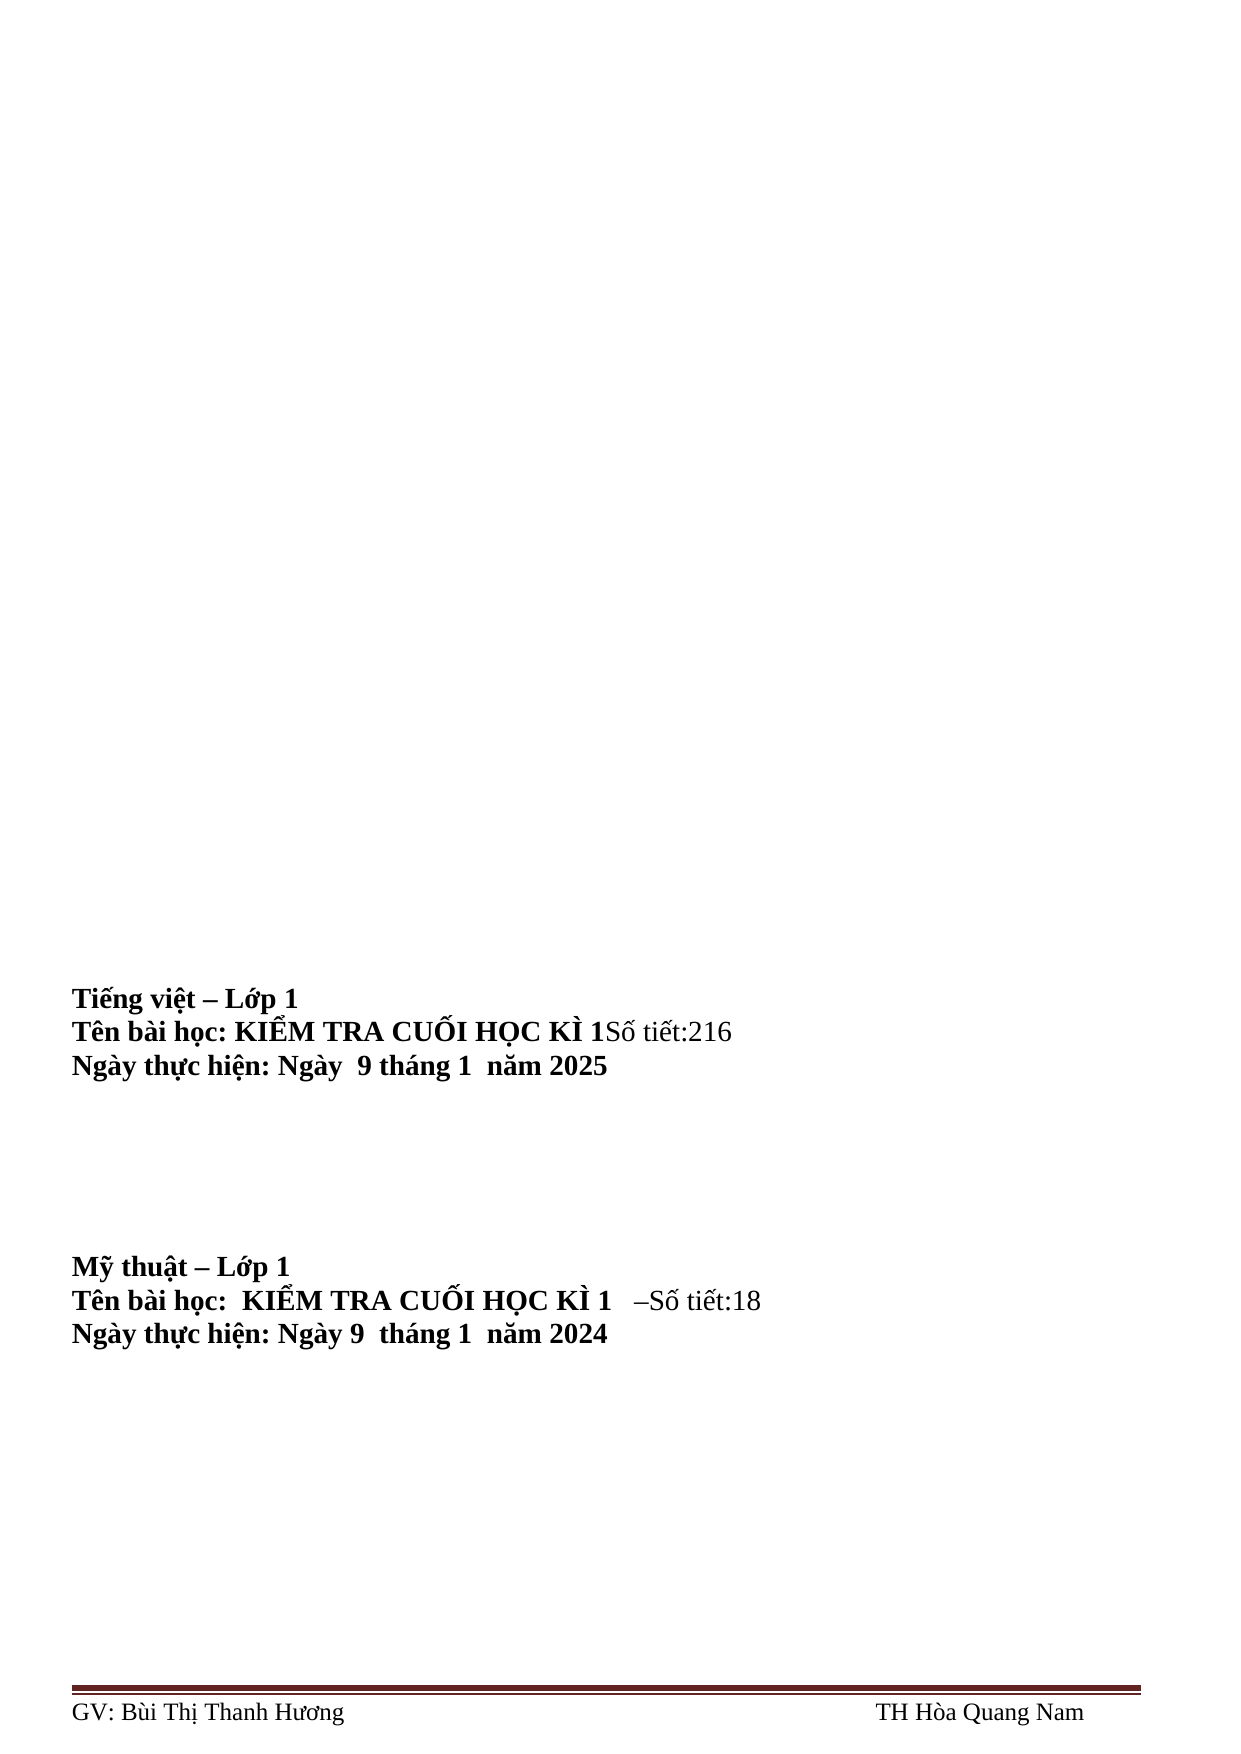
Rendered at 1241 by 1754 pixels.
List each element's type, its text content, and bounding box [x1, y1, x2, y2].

text Tên bài học: KIỂM TRA CUỐI HỌC KÌ 1Số tiết:216 [72, 1014, 1141, 1048]
text Ngày thực hiện: Ngày 9 tháng 1 năm 2024 [72, 1316, 1141, 1350]
text Tên bài học: KIỂM TRA CUỐI HỌC KÌ 1 –Số tiết:18 [72, 1283, 1141, 1316]
text Tiếng việt – Lớp 1 [72, 981, 1141, 1014]
text Mỹ thuật – Lớp 1 [72, 1249, 1141, 1283]
text Ngày thực hiện: Ngày 9 tháng 1 năm 2025 [72, 1048, 1141, 1082]
